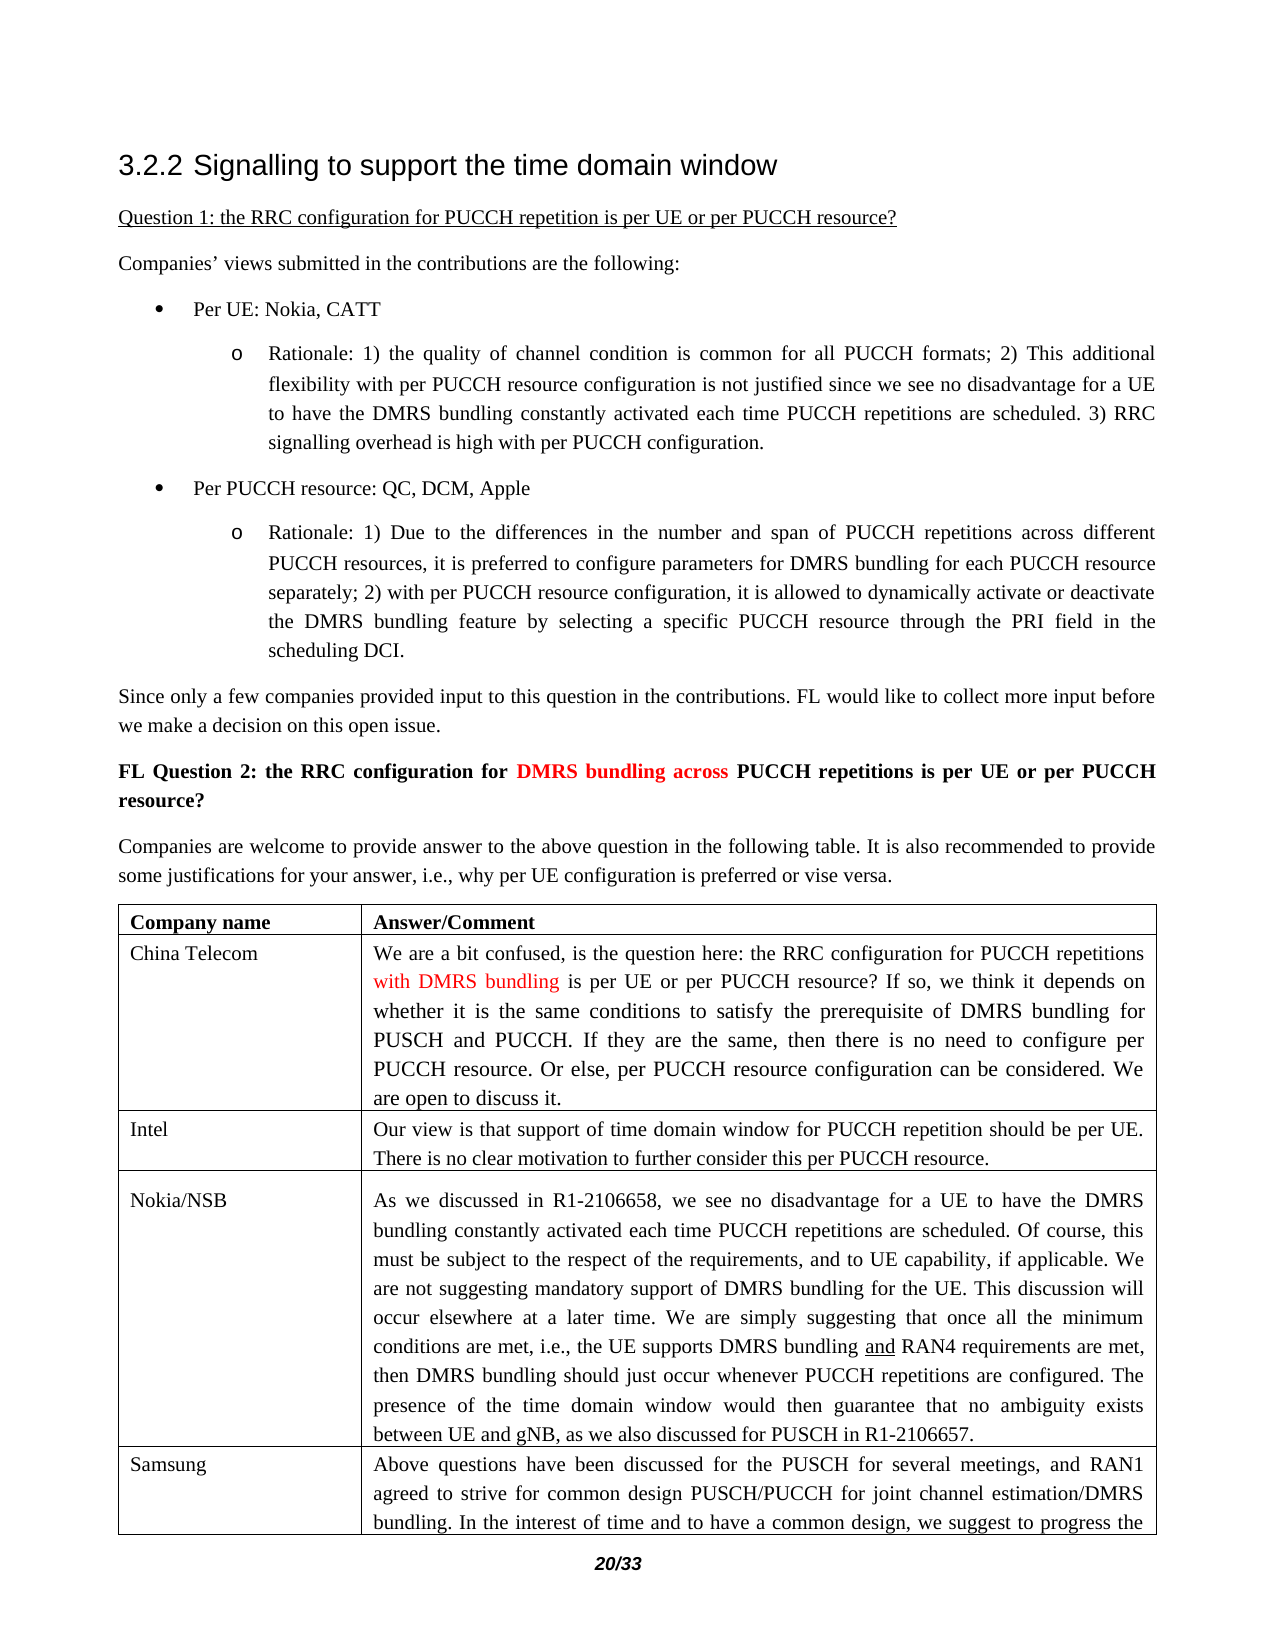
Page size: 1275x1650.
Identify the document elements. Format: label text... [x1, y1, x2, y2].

table_cell Nokia/NSB [119, 1171, 361, 1446]
table_cell As we discussed in R1-2106658, we see no disadvantage for a UE to have the DMRS bundling constantly activated each time PUCCH repetitions are scheduled. Of course, this must be subject to the respect of the requirements, and to UE capability, if applicable. We are not suggesting mandatory support of DMRS bundling for the UE. This discussion will occur elsewhere at a later time. We are simply suggesting that once all the minimum conditions are met, i.e., the UE supports DMRS bundling and RAN4 requirements are met, then DMRS bundling should just occur whenever PUCCH repetitions are configured. The presence of the time domain window would then guarantee that no ambiguity exists between UE and gNB, as we also discussed for PUSCH in R1-2106657. [362, 1171, 1156, 1446]
text Since only a few companies provided input to this question in the contributions. FL would like to collect more input before we make a decision on this open issue. [118, 679, 1157, 737]
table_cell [362, 1447, 1156, 1534]
subtitle Signalling to support the time domain window [118, 148, 1157, 181]
table_cell Samsung [119, 1447, 361, 1534]
table_header Answer/Comment [362, 905, 1156, 934]
table_cell We are a bit confused, is the question here: the RRC configuration for PUCCH repetitions with DMRS bundling is per UE or per PUCCH resource? If so, we think it depends on whether it is the same conditions to satisfy the prerequisite of DMRS bundling for PUSCH and PUCCH. If they are the same, then there is no need to configure per PUCCH resource. Or else, per PUCCH resource configuration can be considered. We are open to discuss it. [362, 935, 1156, 1110]
text FL Question 2: the RRC configuration for DMRS bundling across PUCCH repetitions is per UE or per PUCCH resource? [118, 754, 1157, 812]
list Per PUCCH resource: QC, DCM, Apple [156, 471, 1157, 500]
table_header Company name [119, 905, 361, 934]
text Companies are welcome to provide answer to the above question in the following table. It is also recommended to provide some justifications for your answer, i.e., why per UE configuration is preferred or vise versa. [118, 829, 1157, 887]
text Companies’ views submitted in the contributions are the following: [118, 246, 1157, 275]
table_cell China Telecom [119, 935, 361, 1110]
list Rationale: 1) Due to the differences in the number and span of PUCCH repetitions across different PUCCH resources, it is preferred to configure parameters for DMRS bundling for each PUCCH resource separately; 2) with per PUCCH resource configuration, it is allowed to dynamically activate or deactivate the DMRS bundling feature by selecting a specific PUCCH resource through the PRI field in the scheduling DCI. [231, 517, 1157, 662]
table_cell Intel [119, 1111, 361, 1170]
table_cell Our view is that support of time domain window for PUCCH repetition should be per UE. There is no clear motivation to further consider this per PUCCH resource. [362, 1111, 1156, 1170]
list Per UE: Nokia, CATT [156, 292, 1157, 321]
text Question 1: the RRC configuration for PUCCH repetition is per UE or per PUCCH resource? [118, 200, 1157, 229]
list Rationale: 1) the quality of channel condition is common for all PUCCH formats; 2) This additional flexibility with per PUCCH resource configuration is not justified since we see no disadvantage for a UE to have the DMRS bundling constantly activated each time PUCCH repetitions are scheduled. 3) RRC signalling overhead is high with per PUCCH configuration. [231, 337, 1157, 454]
